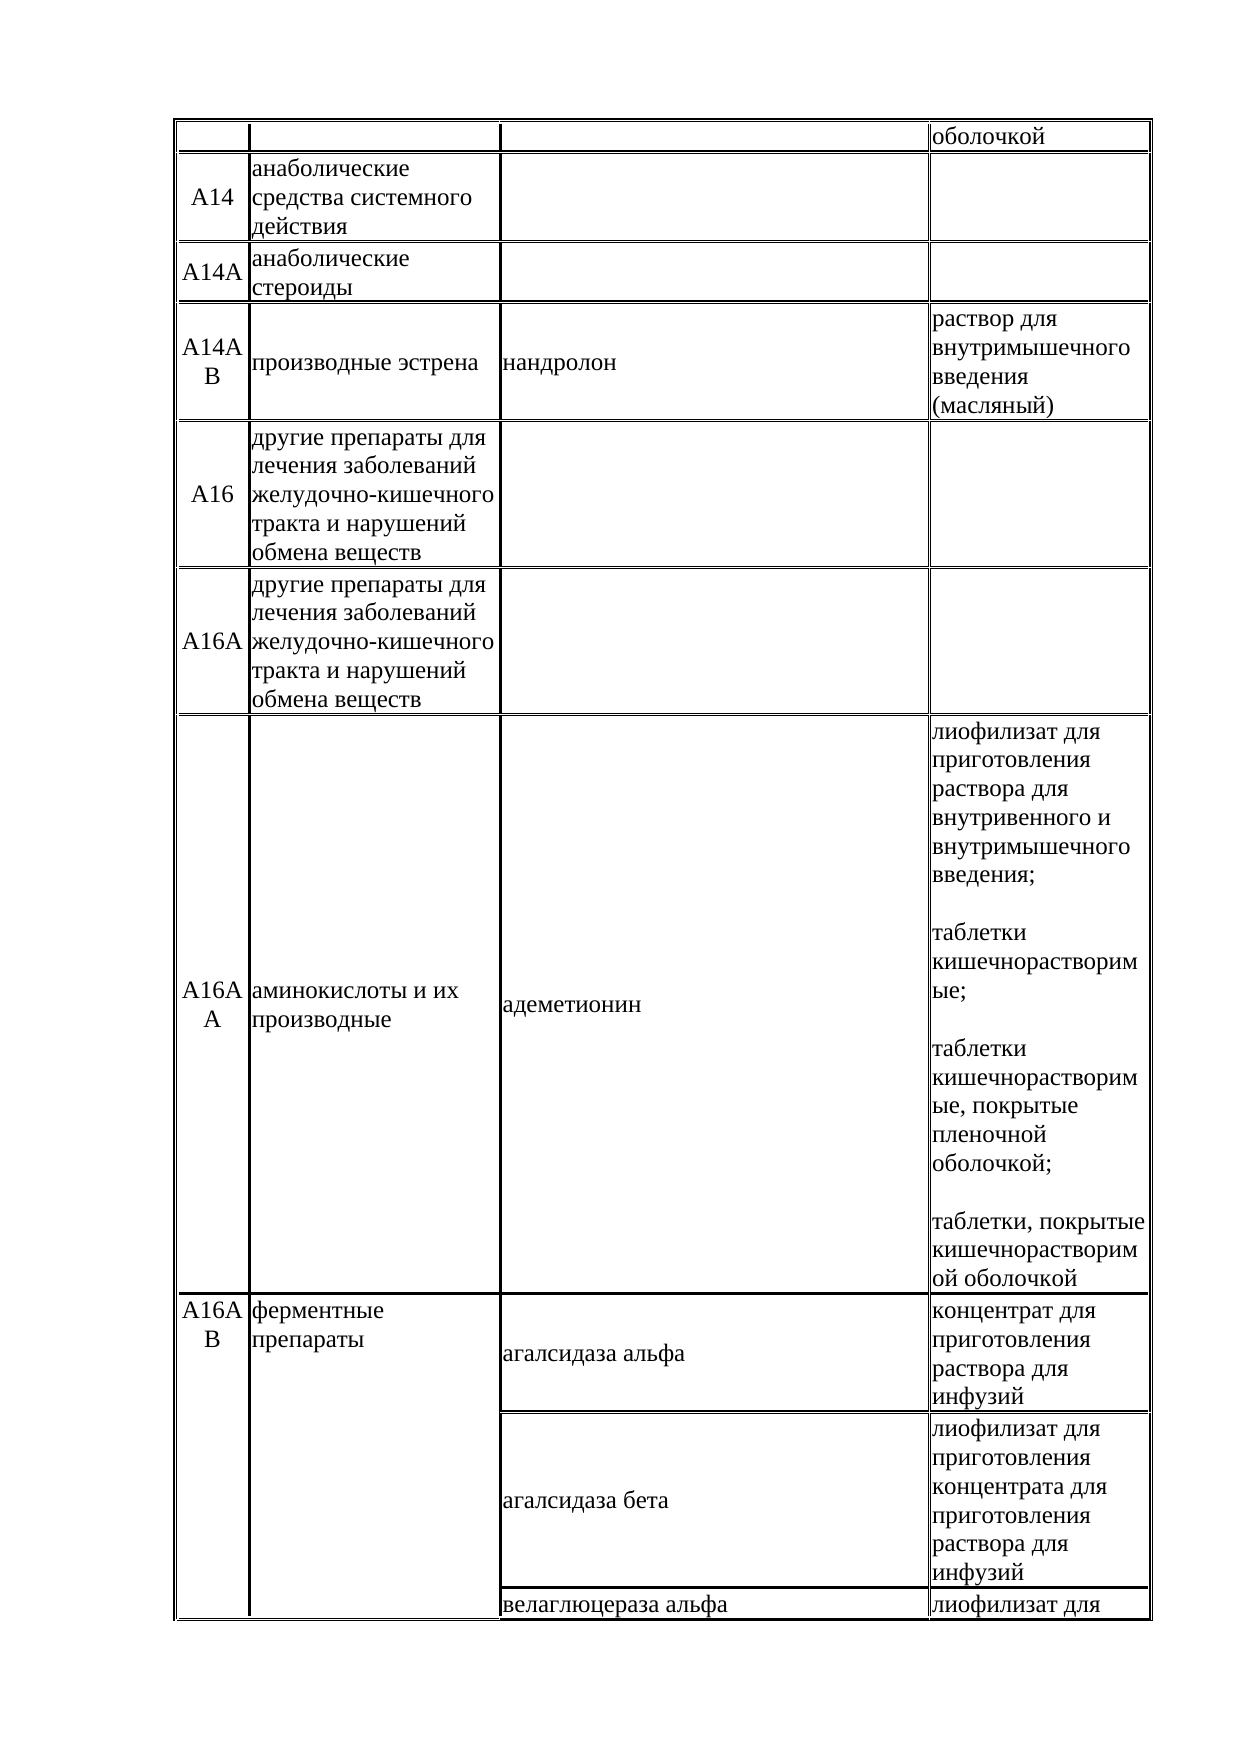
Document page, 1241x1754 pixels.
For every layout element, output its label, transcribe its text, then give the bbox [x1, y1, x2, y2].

table_cell A14 [177, 150, 248, 239]
table_cell A16AB [177, 1292, 249, 1618]
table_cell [930, 122, 1149, 150]
table_cell A12CX [177, 122, 249, 150]
table_cell [930, 566, 1151, 712]
table_cell концентрат для приготовления раствора для инфузий [931, 1292, 1149, 1410]
table_cell A16A [175, 566, 249, 712]
table_cell раствор для внутримышечного введения (масляный) [931, 300, 1150, 418]
table_cell производные эстрена [251, 304, 499, 418]
table_cell ферментные препараты [249, 1295, 500, 1618]
table_cell [502, 569, 928, 712]
table_cell [502, 243, 928, 300]
table_cell анаболические стероиды [251, 243, 499, 300]
table_cell [931, 240, 1150, 300]
table_cell A16 [177, 419, 248, 566]
table_cell [502, 422, 928, 566]
table_cell A14AB [177, 300, 248, 418]
table_cell другие препараты для лечения заболеваний желудочно-кишечного тракта и нарушений обмена веществ [251, 569, 499, 712]
table_cell агалсидаза бета [502, 1414, 928, 1586]
table_cell лиофилизат для приготовления концентрата для приготовления раствора для инфузий [931, 1410, 1150, 1586]
table_cell лиофилизат для приготовления раствора для внутривенного и внутримышечного введения; таблетки кишечнорастворимые; таблетки кишечнорастворимые, покрытые пленочной оболочкой; таблетки, покрытые кишечнорастворимой оболочкой [931, 713, 1150, 1292]
table_cell агалсидаза альфа [502, 1295, 928, 1410]
table_cell аминокислоты и их производные [251, 716, 499, 1292]
table_cell анаболические средства системного действия [251, 154, 499, 239]
table_cell A16AA [177, 713, 248, 1292]
table_cell [931, 150, 1150, 239]
table_cell [502, 154, 928, 239]
table_cell нандролон [502, 304, 928, 418]
table_cell другие препараты для лечения заболеваний желудочно-кишечного тракта и нарушений обмена веществ [251, 422, 499, 566]
table_cell [931, 419, 1150, 566]
table_cell адеметионин [502, 716, 928, 1292]
table_cell велаглюцераза альфа [500, 1589, 929, 1618]
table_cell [930, 1586, 1149, 1618]
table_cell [500, 122, 929, 150]
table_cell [249, 120, 500, 150]
table_cell A14A [177, 240, 248, 300]
